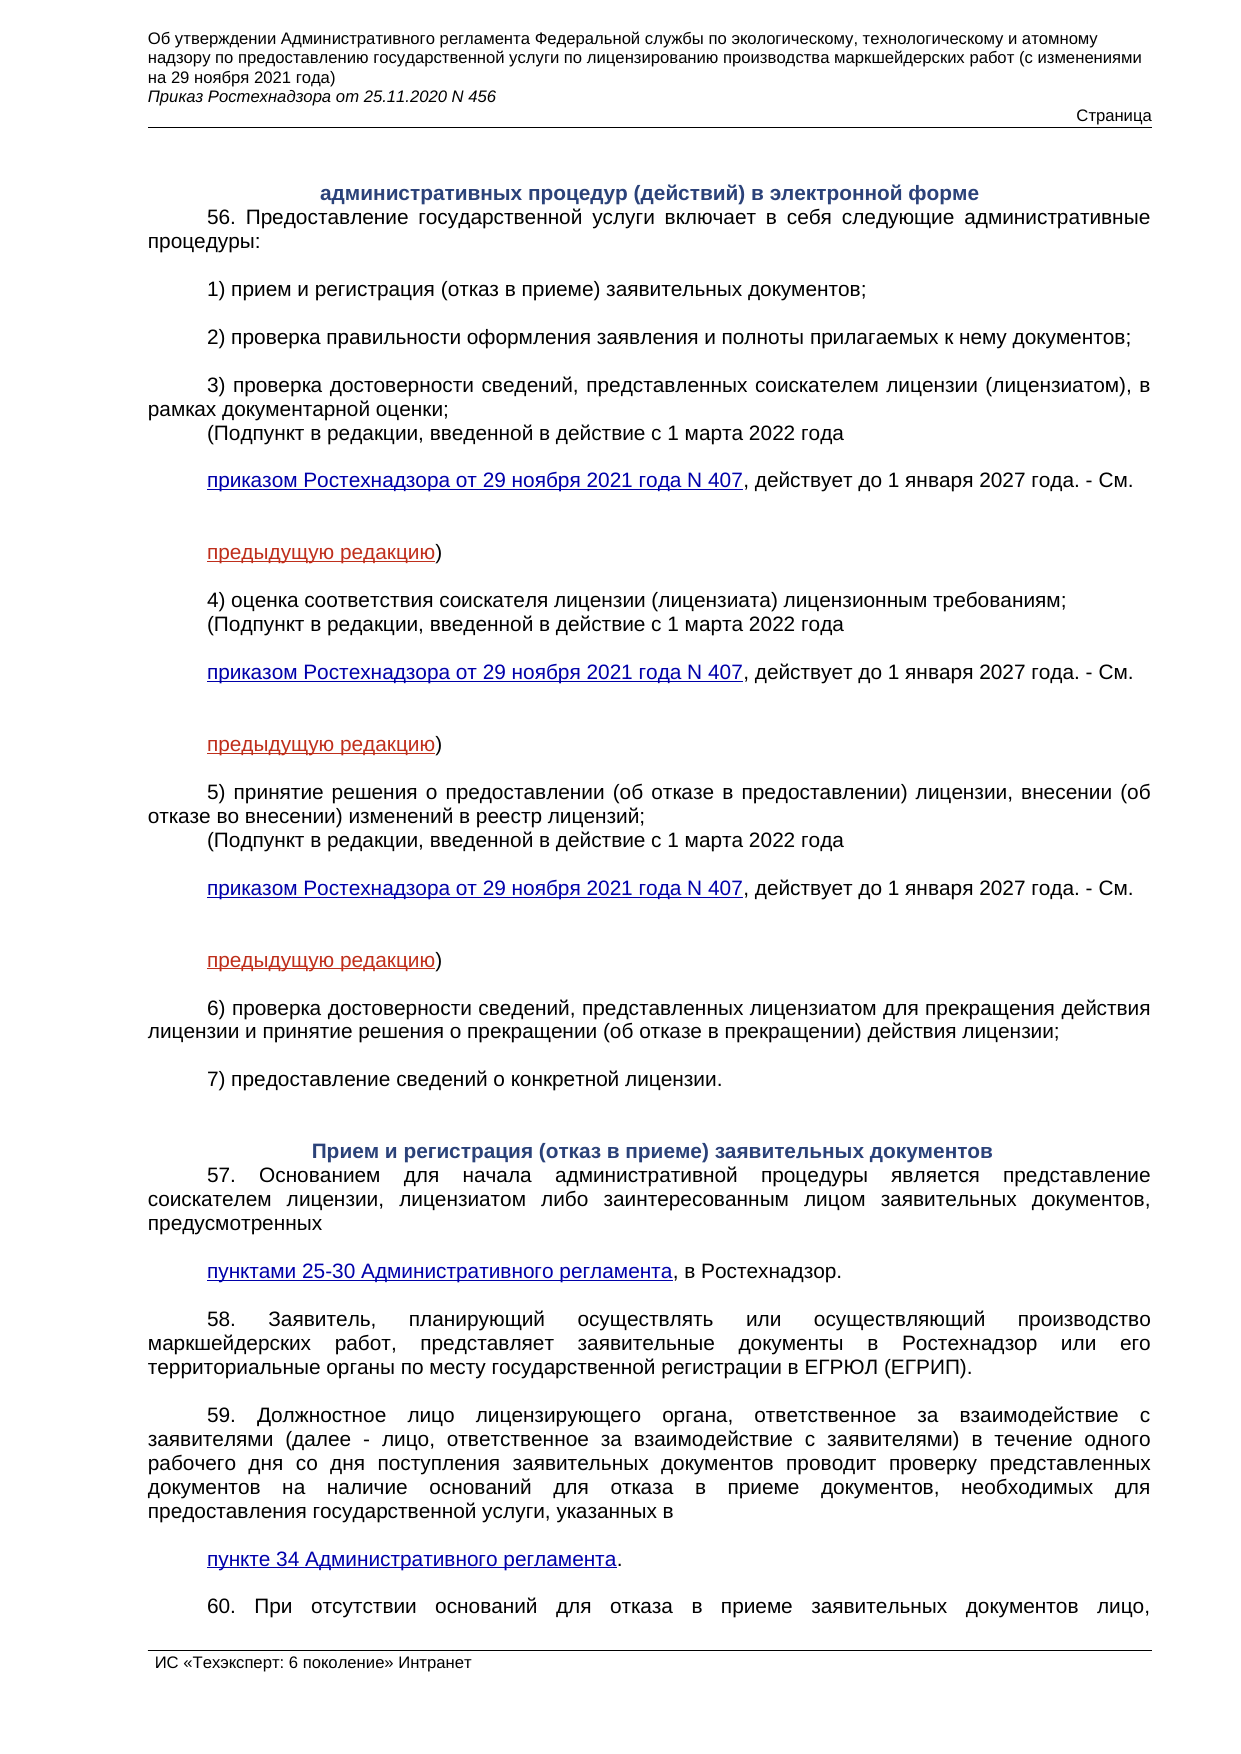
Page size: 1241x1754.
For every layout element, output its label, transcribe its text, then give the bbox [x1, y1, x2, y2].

text (Подпункт в редакции, введенной в действие c 1 марта 2022 года [148, 828, 1152, 852]
text Прием и регистрация (отказ в приеме) заявительных документов [148, 1139, 1152, 1163]
text (Подпункт в редакции, введенной в действие c 1 марта 2022 года [148, 420, 1152, 444]
text 3) проверка достоверности сведений, представленных соискателем лицензии (лицензиатом), в рамках документарной оценки; [148, 372, 1152, 420]
text 7) предоставление сведений о конкретной лицензии. [148, 1067, 1152, 1091]
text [148, 1594, 1152, 1618]
text предыдущую редакцию) [148, 947, 1152, 971]
text предыдущую редакцию) [148, 732, 1152, 756]
text пункте 34 Административного регламента. [148, 1546, 1152, 1570]
text 58. Заявитель, планирующий осуществлять или осуществляющий производство маркшейдерских работ, представляет заявительные документы в Ростехнадзор или его территориальные органы по месту государственной регистрации в ЕГРЮЛ (ЕГРИП). [148, 1307, 1152, 1379]
text 1) прием и регистрация (отказ в приеме) заявительных документов; [148, 277, 1152, 301]
text 4) оценка соответствия соискателя лицензии (лицензиата) лицензионным требованиям; [148, 588, 1152, 612]
text 56. Предоставление государственной услуги включает в себя следующие административные процедуры: [148, 205, 1152, 253]
text приказом Ростехнадзора от 29 ноября 2021 года N 407, действует до 1 января 2027 года. - См. [148, 660, 1152, 684]
text приказом Ростехнадзора от 29 ноября 2021 года N 407, действует до 1 января 2027 года. - См. [148, 876, 1152, 899]
text 2) проверка правильности оформления заявления и полноты прилагаемых к нему документов; [148, 324, 1152, 348]
text 59. Должностное лицо лицензирующего органа, ответственное за взаимодействие с заявителями (далее - лицо, ответственное за взаимодействие с заявителями) в течение одного рабочего дня со дня поступления заявительных документов проводит проверку представленных документов на наличие оснований для отказа в приеме документов, необходимых для предоставления государственной услуги, указанных в [148, 1403, 1152, 1522]
text пунктами 25-30 Административного регламента, в Ростехнадзор. [148, 1259, 1152, 1283]
text предыдущую редакцию) [148, 540, 1152, 564]
text 5) принятие решения о предоставлении (об отказе в предоставлении) лицензии, внесении (об отказе во внесении) изменений в реестр лицензий; [148, 780, 1152, 828]
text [148, 181, 1152, 205]
text (Подпункт в редакции, введенной в действие c 1 марта 2022 года [148, 612, 1152, 636]
text приказом Ростехнадзора от 29 ноября 2021 года N 407, действует до 1 января 2027 года. - См. [148, 468, 1152, 492]
text 6) проверка достоверности сведений, представленных лицензиатом для прекращения действия лицензии и принятие решения о прекращении (об отказе в прекращении) действия лицензии; [148, 995, 1152, 1043]
text 57. Основанием для начала административной процедуры является представление соискателем лицензии, лицензиатом либо заинтересованным лицом заявительных документов, предусмотренных [148, 1163, 1152, 1235]
